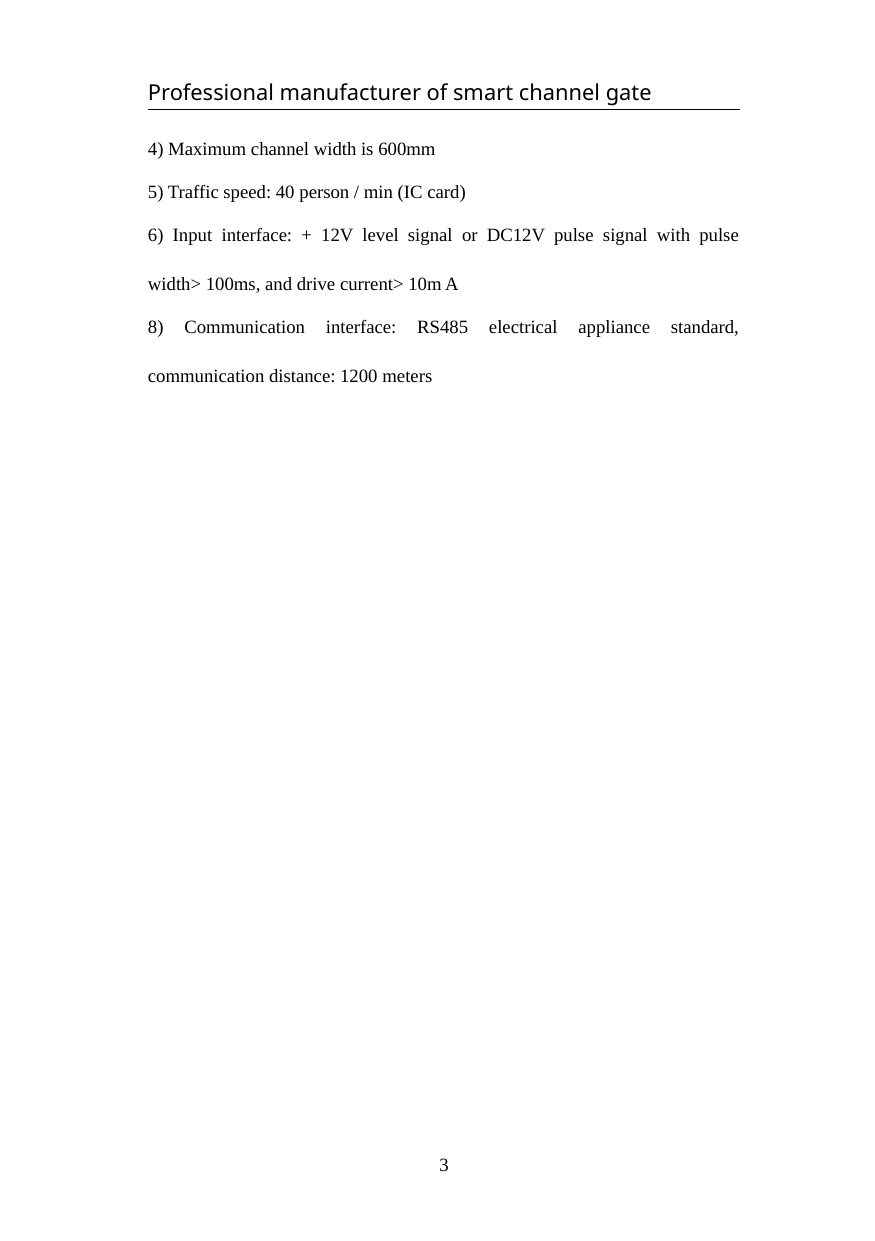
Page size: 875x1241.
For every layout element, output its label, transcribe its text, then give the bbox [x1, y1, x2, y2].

text 8) Communication interface: RS485 electrical appliance standard, communication distance: 1200 meters [148, 311, 740, 392]
text 5) Traffic speed: 40 person / min (IC card) [148, 175, 740, 208]
text 6) Input interface: + 12V level signal or DC12V pulse signal with pulse width> 100ms, and drive current> 10m A [148, 218, 740, 300]
text 4) Maximum channel width is 600mm [148, 132, 740, 164]
